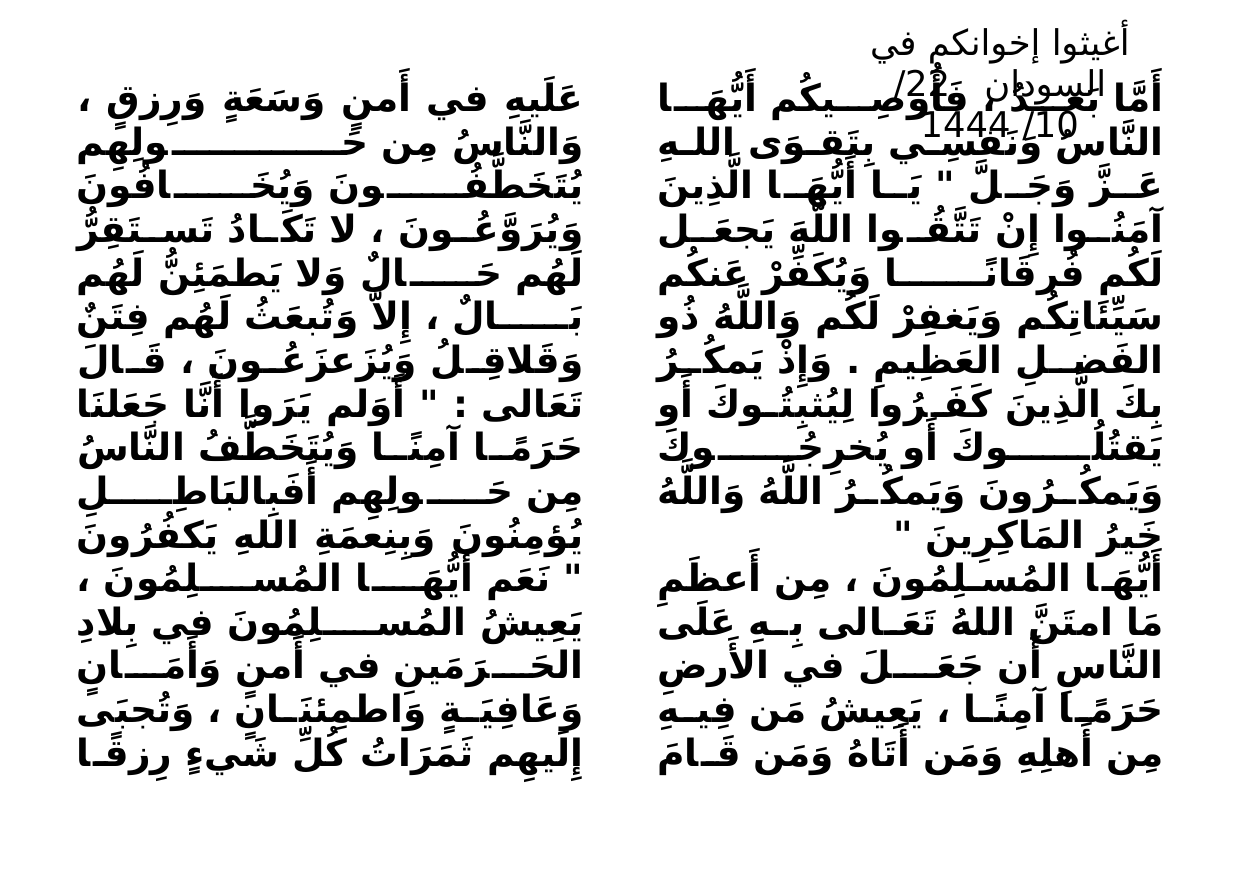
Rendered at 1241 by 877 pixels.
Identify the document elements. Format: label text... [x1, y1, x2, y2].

text أَمَّا بَعدُ ، فَأُوصِيكُم أَيُّهَا النَّاسُ وَنَفسِي بِتَقوَى اللهِ عَزَّ وَجَلَّ " يَا أَيُّهَا الَّذِينَ آمَنُوا إِنْ تَتَّقُوا اللَّهَ يَجعَل لَكُم فُرقَانًا وَيُكَفِّرْ عَنكُم سَيِّئَاتِكُم وَيَغفِرْ لَكُم وَاللَّهُ ذُو الفَضلِ العَظِيمِ . وَإِذْ يَمكُرُ بِكَ الَّذِينَ كَفَرُوا لِيُثبِتُوكَ أَو يَقتُلُوكَ أَو يُخرِجُوكَ وَيَمكُرُونَ وَيَمكُرُ اللَّهُ وَاللَّهُ خَيرُ المَاكِرِينَ " [657, 77, 1163, 557]
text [657, 557, 1163, 775]
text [77, 77, 583, 775]
